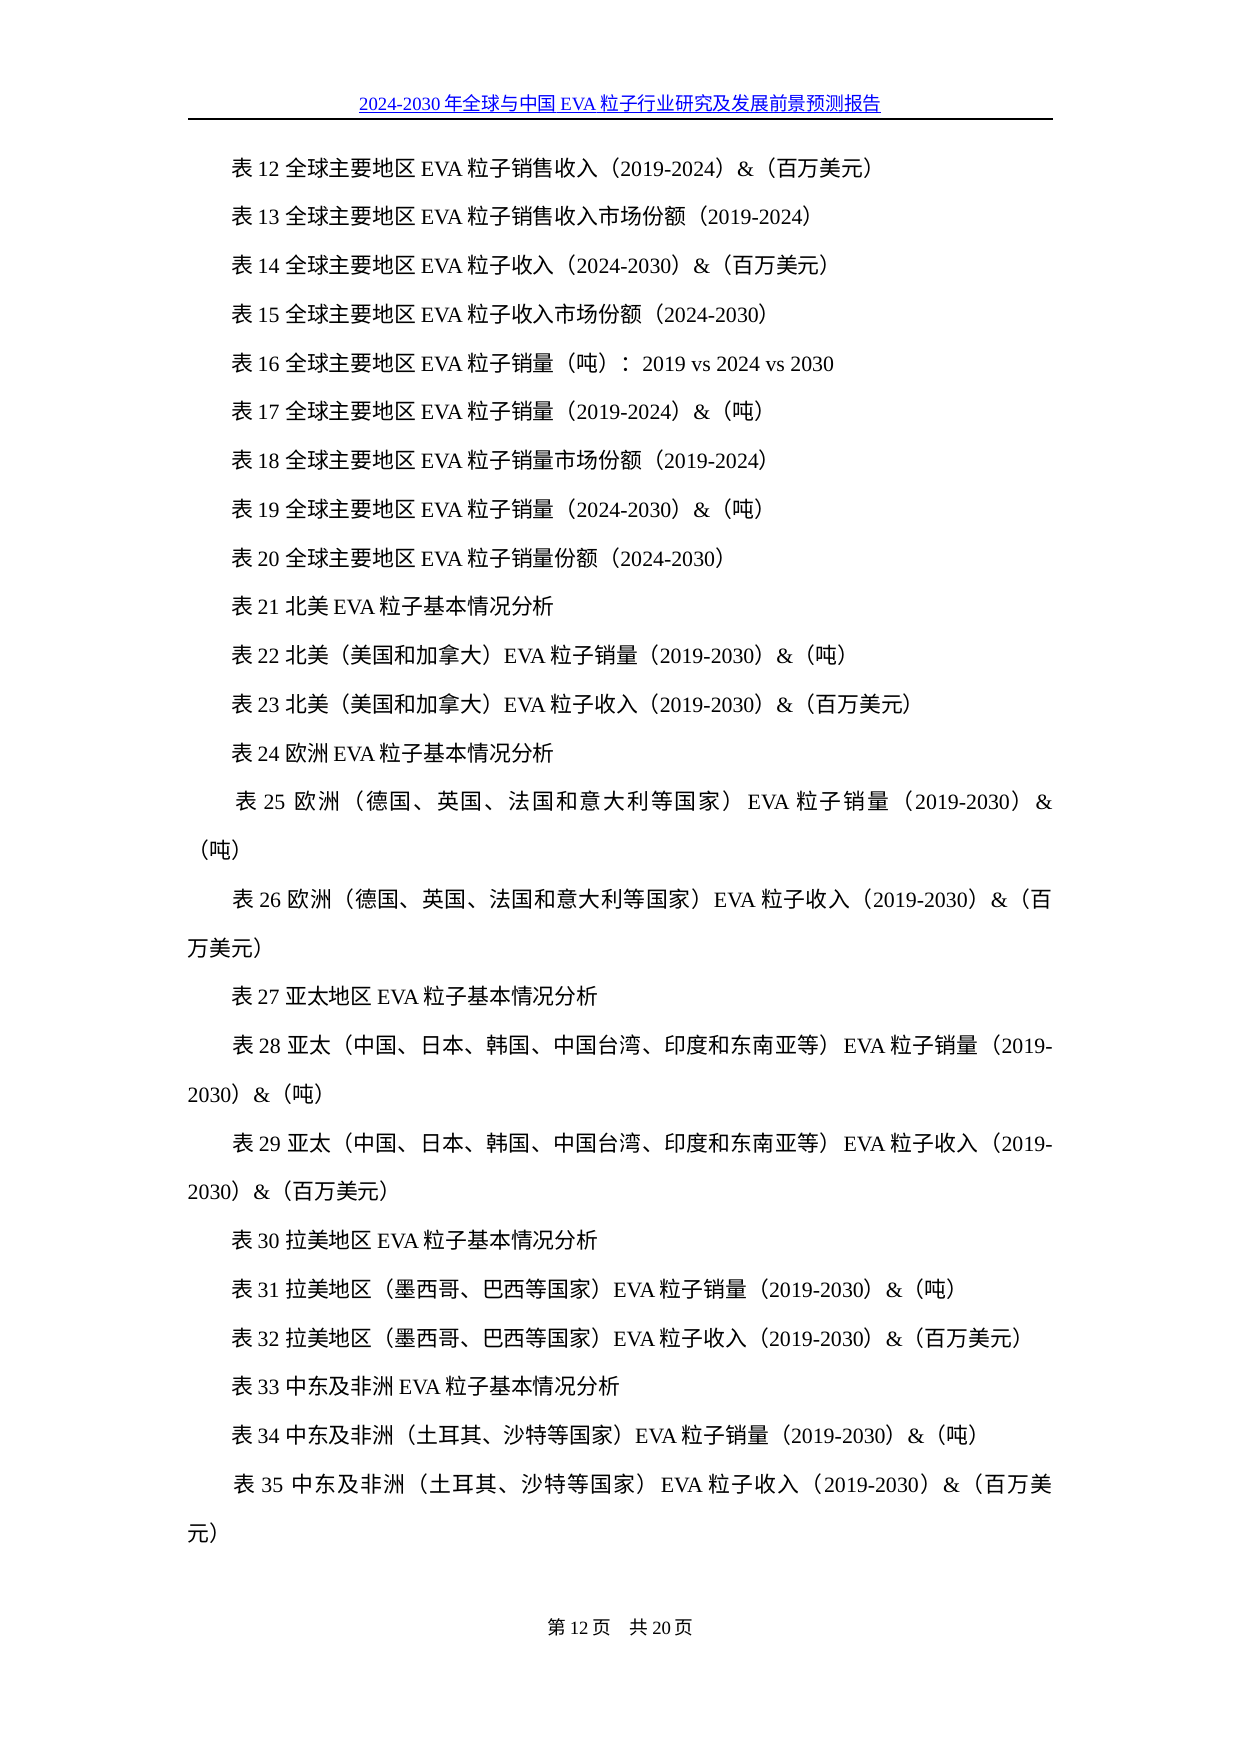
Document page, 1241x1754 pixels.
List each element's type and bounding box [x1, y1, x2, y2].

text [187, 150, 1053, 1548]
